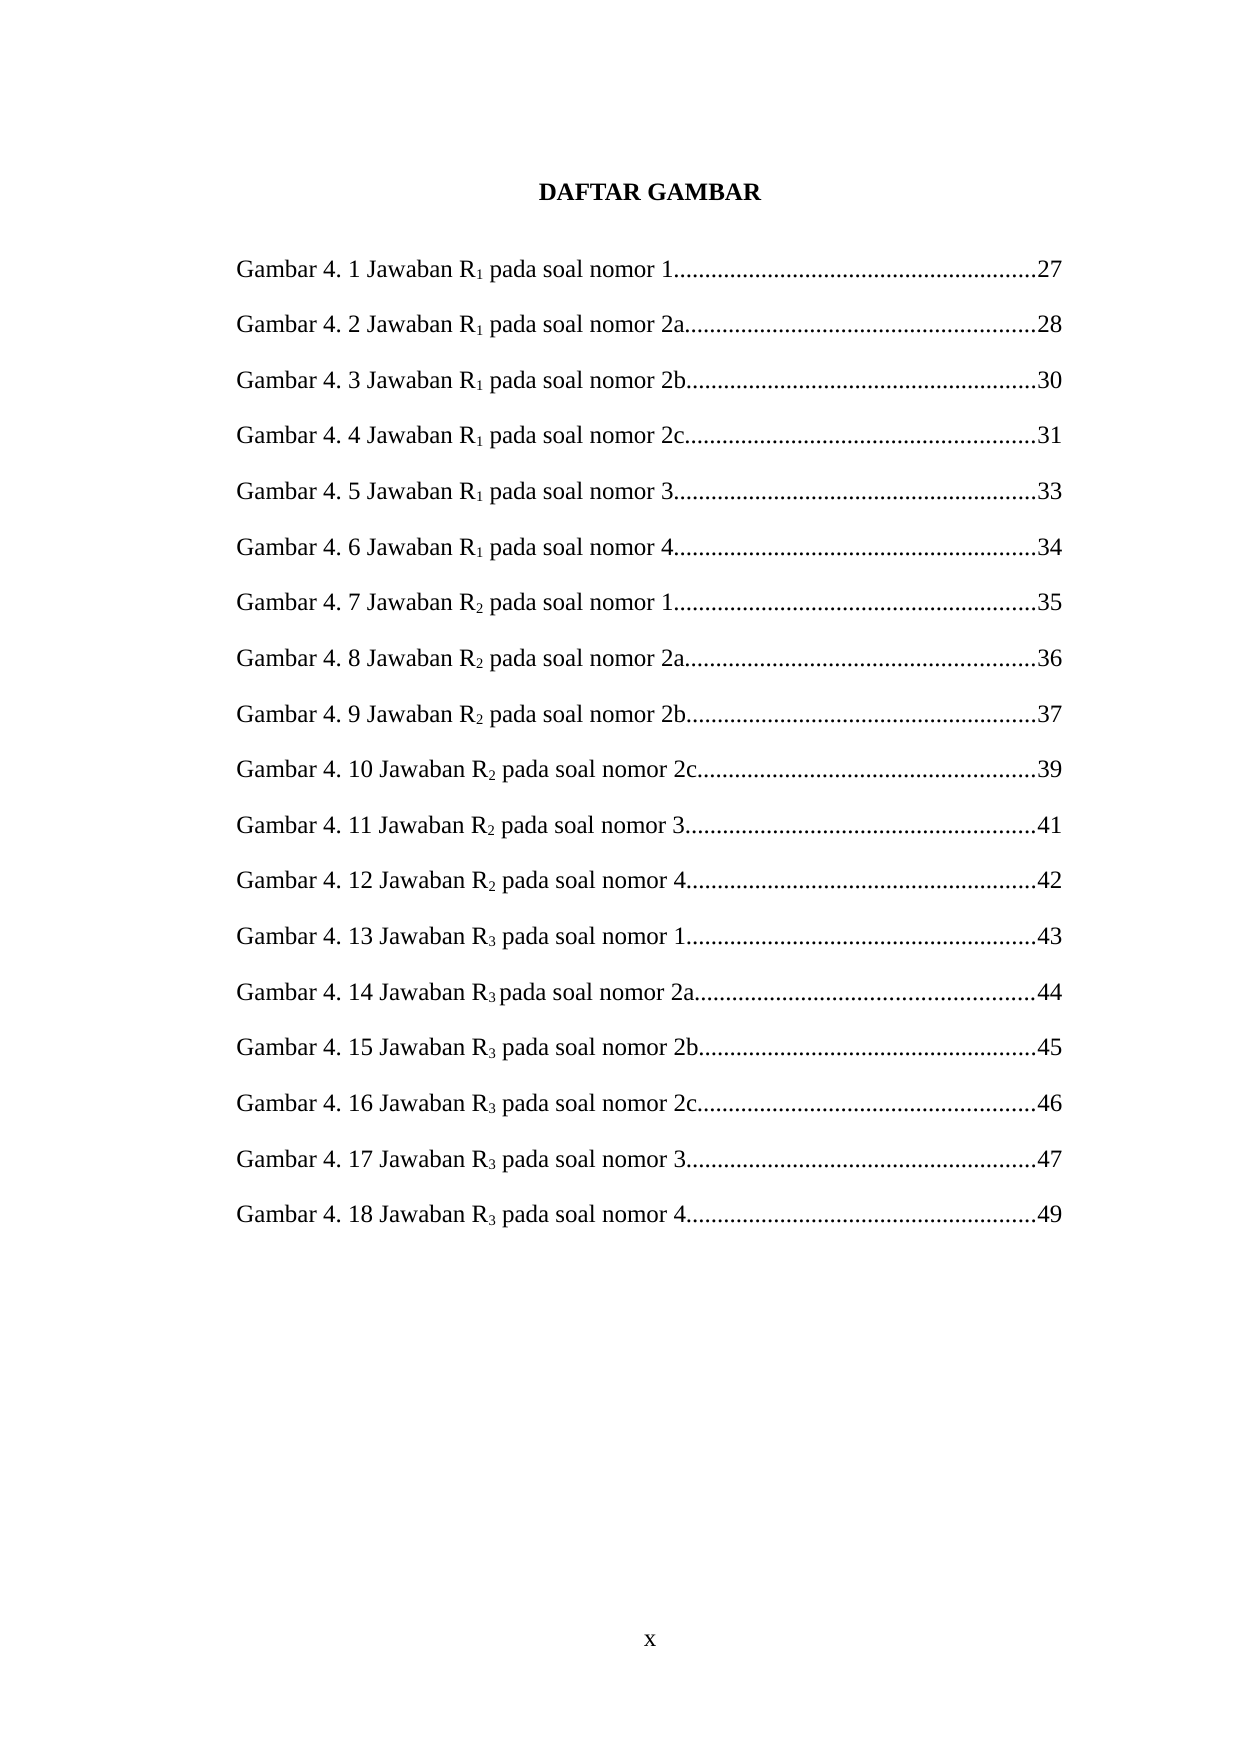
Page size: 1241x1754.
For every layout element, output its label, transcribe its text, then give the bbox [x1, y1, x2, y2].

text Gambar 4. 14 Jawaban R3 pada soal nomor 2a 44 [236, 977, 1063, 1006]
text Gambar 4. 15 Jawaban R3 pada soal nomor 2b 45 [236, 1032, 1063, 1061]
text Gambar 4. 7 Jawaban R2 pada soal nomor 1 35 [236, 587, 1063, 616]
text Gambar 4. 5 Jawaban R1 pada soal nomor 3 33 [236, 476, 1063, 505]
text Gambar 4. 10 Jawaban R2 pada soal nomor 2c 39 [236, 754, 1063, 783]
text Gambar 4. 8 Jawaban R2 pada soal nomor 2a 36 [236, 643, 1063, 672]
text Gambar 4. 6 Jawaban R1 pada soal nomor 4 34 [236, 532, 1063, 561]
text Gambar 4. 12 Jawaban R2 pada soal nomor 4 42 [236, 866, 1063, 894]
subtitle DAFTAR GAMBAR [236, 177, 1063, 206]
text Gambar 4. 11 Jawaban R2 pada soal nomor 3 41 [236, 810, 1063, 839]
text Gambar 4. 1 Jawaban R1 pada soal nomor 1 27 [236, 254, 1063, 282]
text Gambar 4. 2 Jawaban R1 pada soal nomor 2a 28 [236, 309, 1063, 338]
text Gambar 4. 3 Jawaban R1 pada soal nomor 2b 30 [236, 365, 1063, 394]
text Gambar 4. 18 Jawaban R3 pada soal nomor 4 49 [236, 1199, 1063, 1228]
text Gambar 4. 16 Jawaban R3 pada soal nomor 2c 46 [236, 1088, 1063, 1117]
text Gambar 4. 4 Jawaban R1 pada soal nomor 2c 31 [236, 421, 1063, 449]
text Gambar 4. 17 Jawaban R3 pada soal nomor 3 47 [236, 1144, 1063, 1172]
text Gambar 4. 9 Jawaban R2 pada soal nomor 2b 37 [236, 699, 1063, 727]
text Gambar 4. 13 Jawaban R3 pada soal nomor 1 43 [236, 921, 1063, 950]
